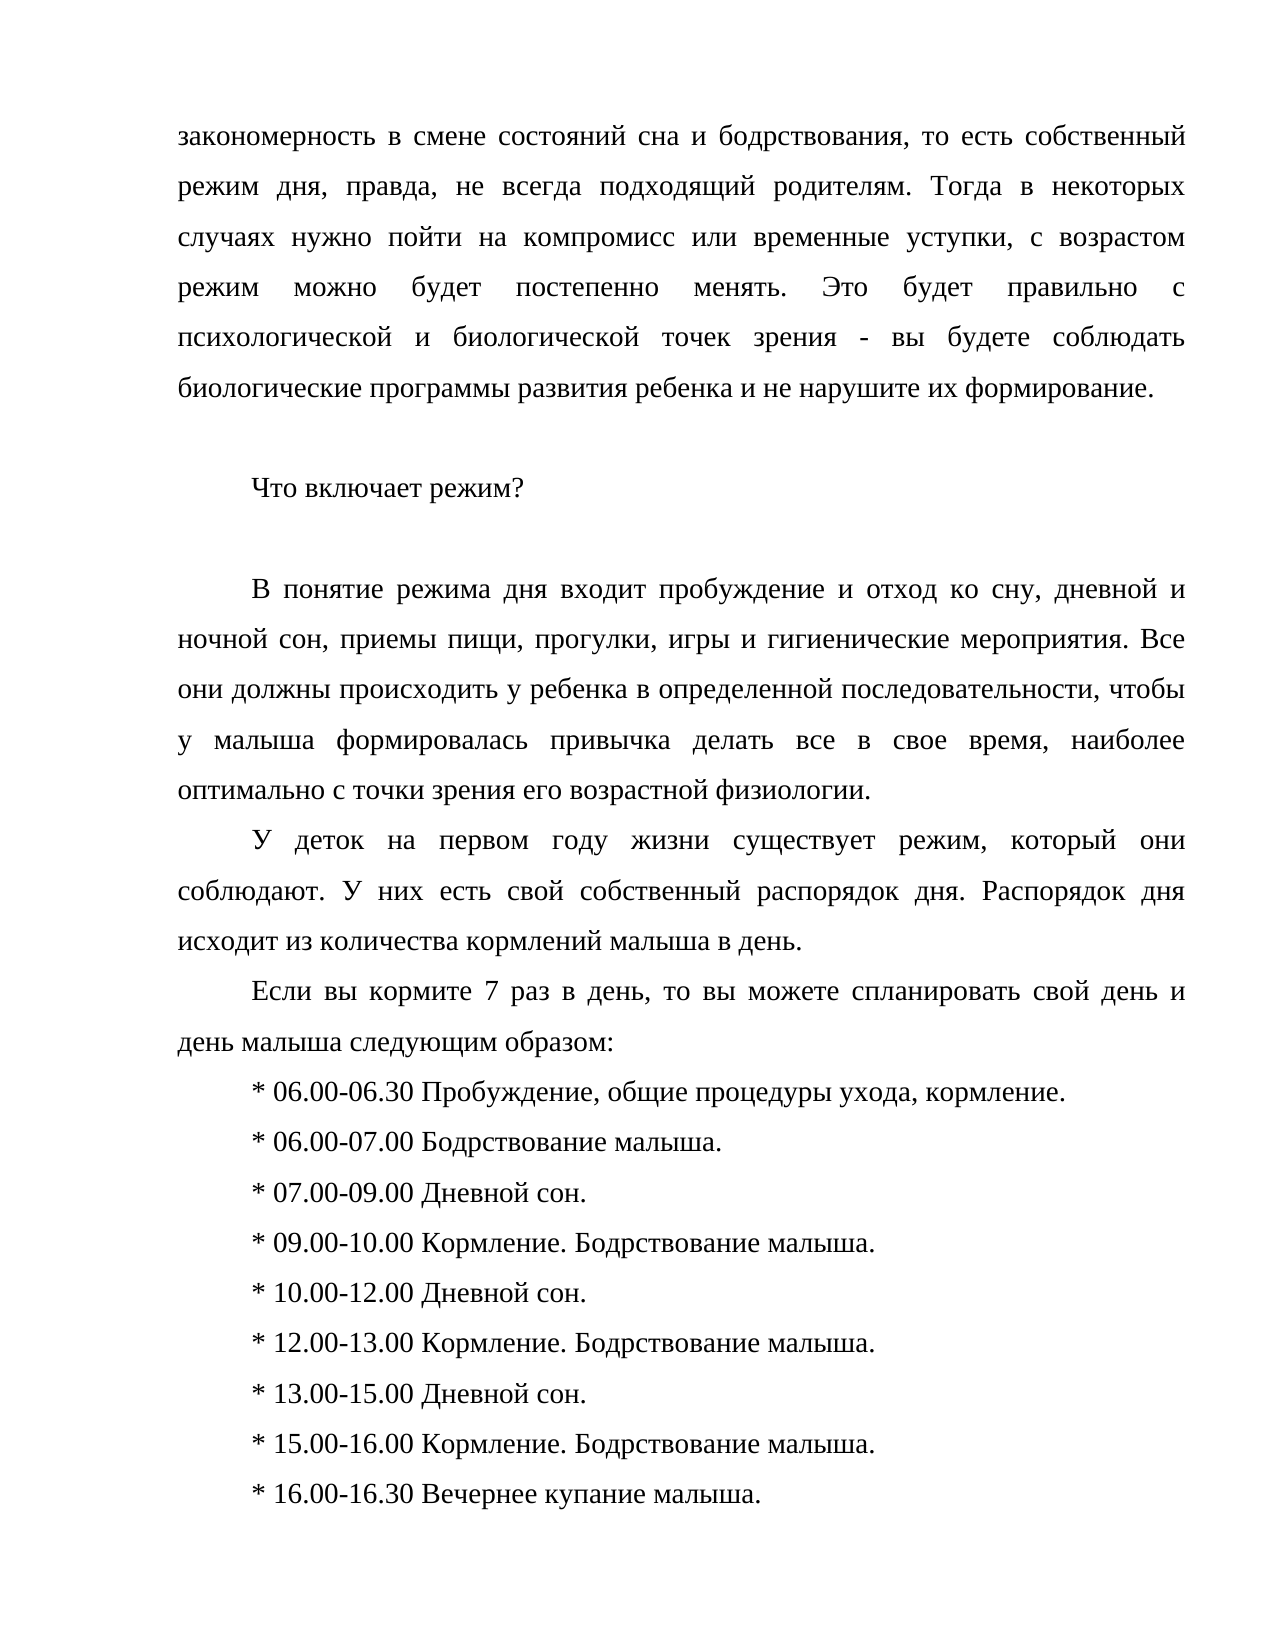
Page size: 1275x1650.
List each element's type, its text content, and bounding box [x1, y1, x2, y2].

text * 12.00-13.00 Кормление. Бодрствование малыша. [177, 1326, 1186, 1359]
text Если вы кормите 7 раз в день, то вы можете спланировать свой день и день малыша следующим образом: [177, 973, 1186, 1057]
text * 09.00-10.00 Кормление. Бодрствование малыша. [177, 1225, 1186, 1258]
text * 16.00-16.30 Вечернее купание малыша. [177, 1477, 1186, 1510]
text * 06.00-06.30 Пробуждение, общие процедуры ухода, кормление. [177, 1074, 1186, 1108]
text * 10.00-12.00 Дневной сон. [177, 1275, 1186, 1309]
text * 15.00-16.00 Кормление. Бодрствование малыша. [177, 1426, 1186, 1460]
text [177, 118, 1186, 403]
text * 13.00-15.00 Дневной сон. [177, 1376, 1186, 1409]
text * 07.00-09.00 Дневной сон. [177, 1175, 1186, 1208]
text Что включает режим? [177, 470, 1186, 504]
text У деток на первом году жизни существует режим, который они соблюдают. У них есть свой собственный распорядок дня. Распорядок дня исходит из количества кормлений малыша в день. [177, 822, 1186, 957]
text * 06.00-07.00 Бодрствование малыша. [177, 1124, 1186, 1158]
text В понятие режима дня входит пробуждение и отход ко сну, дневной и ночной сон, приемы пищи, прогулки, игры и гигиенические мероприятия. Все они должны происходить у ребенка в определенной последовательности, чтобы у малыша формировалась привычка делать все в свое время, наиболее оптимально с точки зрения его возрастной физиологии. [177, 571, 1186, 806]
